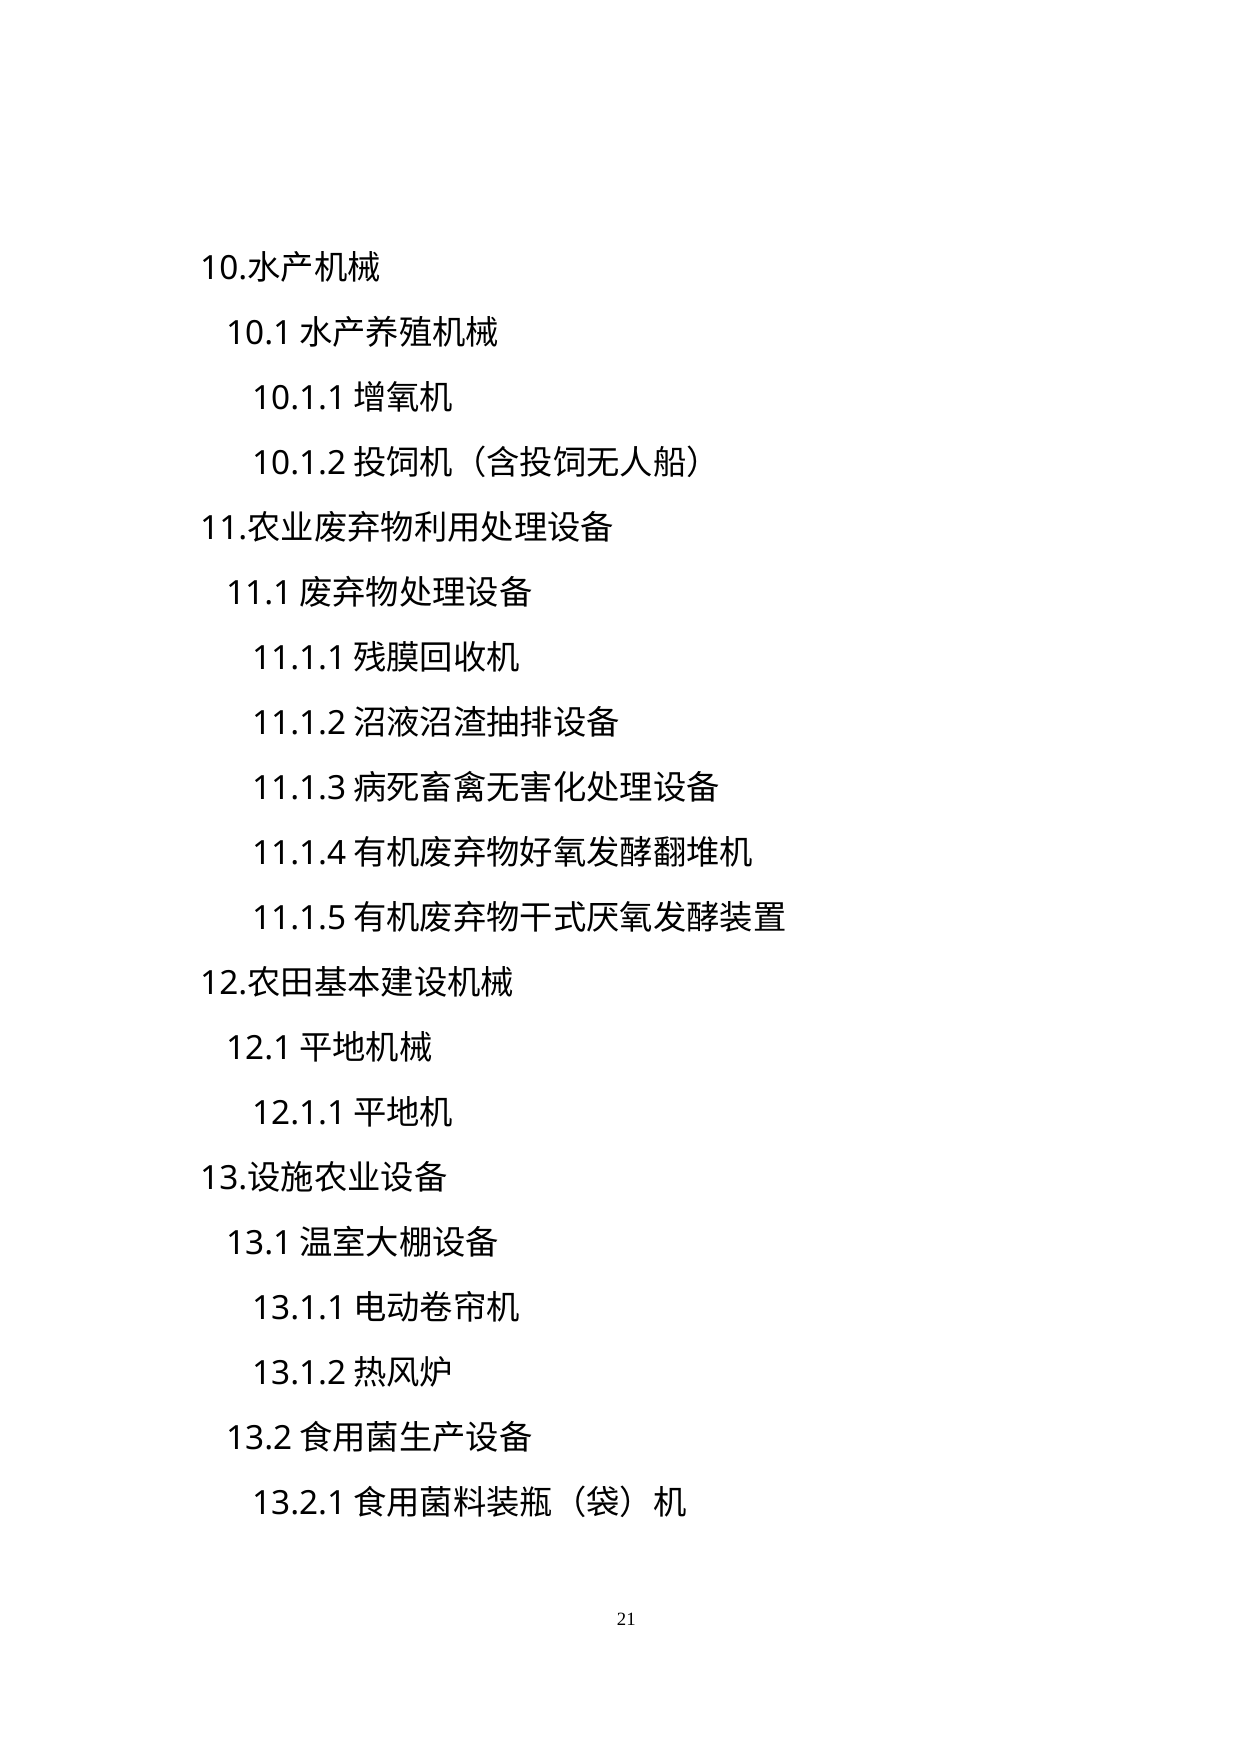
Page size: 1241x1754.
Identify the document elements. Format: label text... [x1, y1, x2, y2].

text 10.1水产养殖机械 [165, 298, 1087, 363]
text 12.农田基本建设机械 [165, 948, 1087, 1013]
text 10.1.1增氧机 [165, 363, 1087, 428]
text 13.1温室大棚设备 [165, 1208, 1087, 1273]
text 13.设施农业设备 [165, 1143, 1087, 1208]
text 11.1废弃物处理设备 [165, 558, 1087, 623]
text 11.1.2沼液沼渣抽排设备 [165, 688, 1087, 753]
text 12.1平地机械 [165, 1013, 1087, 1078]
text 13.1.1电动卷帘机 [165, 1273, 1087, 1338]
text 13.2.1食用菌料装瓶（袋）机 [165, 1468, 1087, 1533]
text 11.1.3病死畜禽无害化处理设备 [165, 753, 1087, 818]
text 11.1.4有机废弃物好氧发酵翻堆机 [165, 818, 1087, 883]
text 12.1.1平地机 [165, 1078, 1087, 1143]
text 13.2食用菌生产设备 [165, 1403, 1087, 1468]
text 11.农业废弃物利用处理设备 [165, 493, 1087, 558]
text 10.水产机械 [165, 233, 1087, 298]
text 11.1.5有机废弃物干式厌氧发酵装置 [165, 883, 1087, 948]
text 10.1.2投饲机（含投饲无人船） [165, 428, 1087, 493]
text 11.1.1残膜回收机 [165, 623, 1087, 688]
text 13.1.2热风炉 [165, 1338, 1087, 1403]
